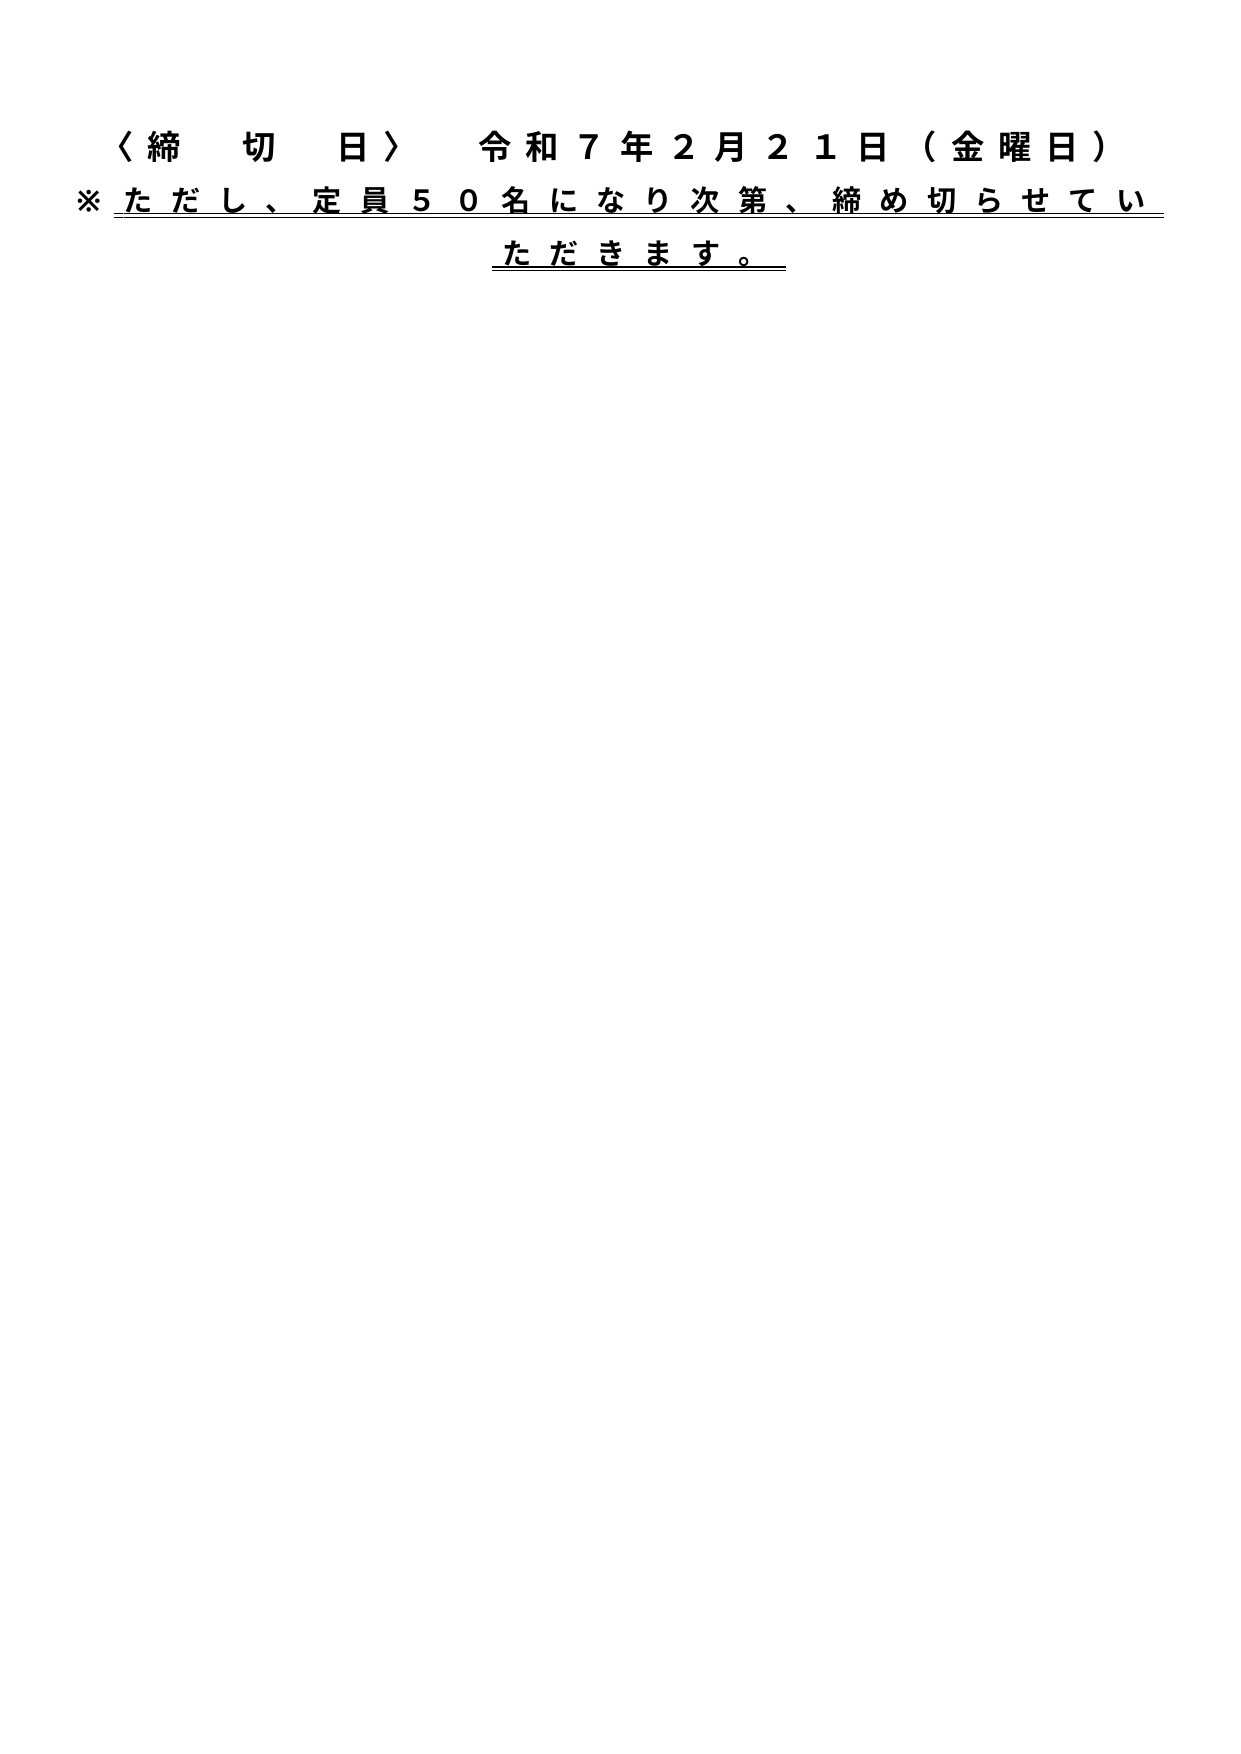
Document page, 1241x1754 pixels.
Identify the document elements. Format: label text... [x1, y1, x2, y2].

text 〈締 切 日〉 令和７年２月２１日（金曜日） [76, 118, 1164, 172]
list ただし、定員５０名になり次第、締め切らせていただきます。 [76, 172, 1164, 278]
